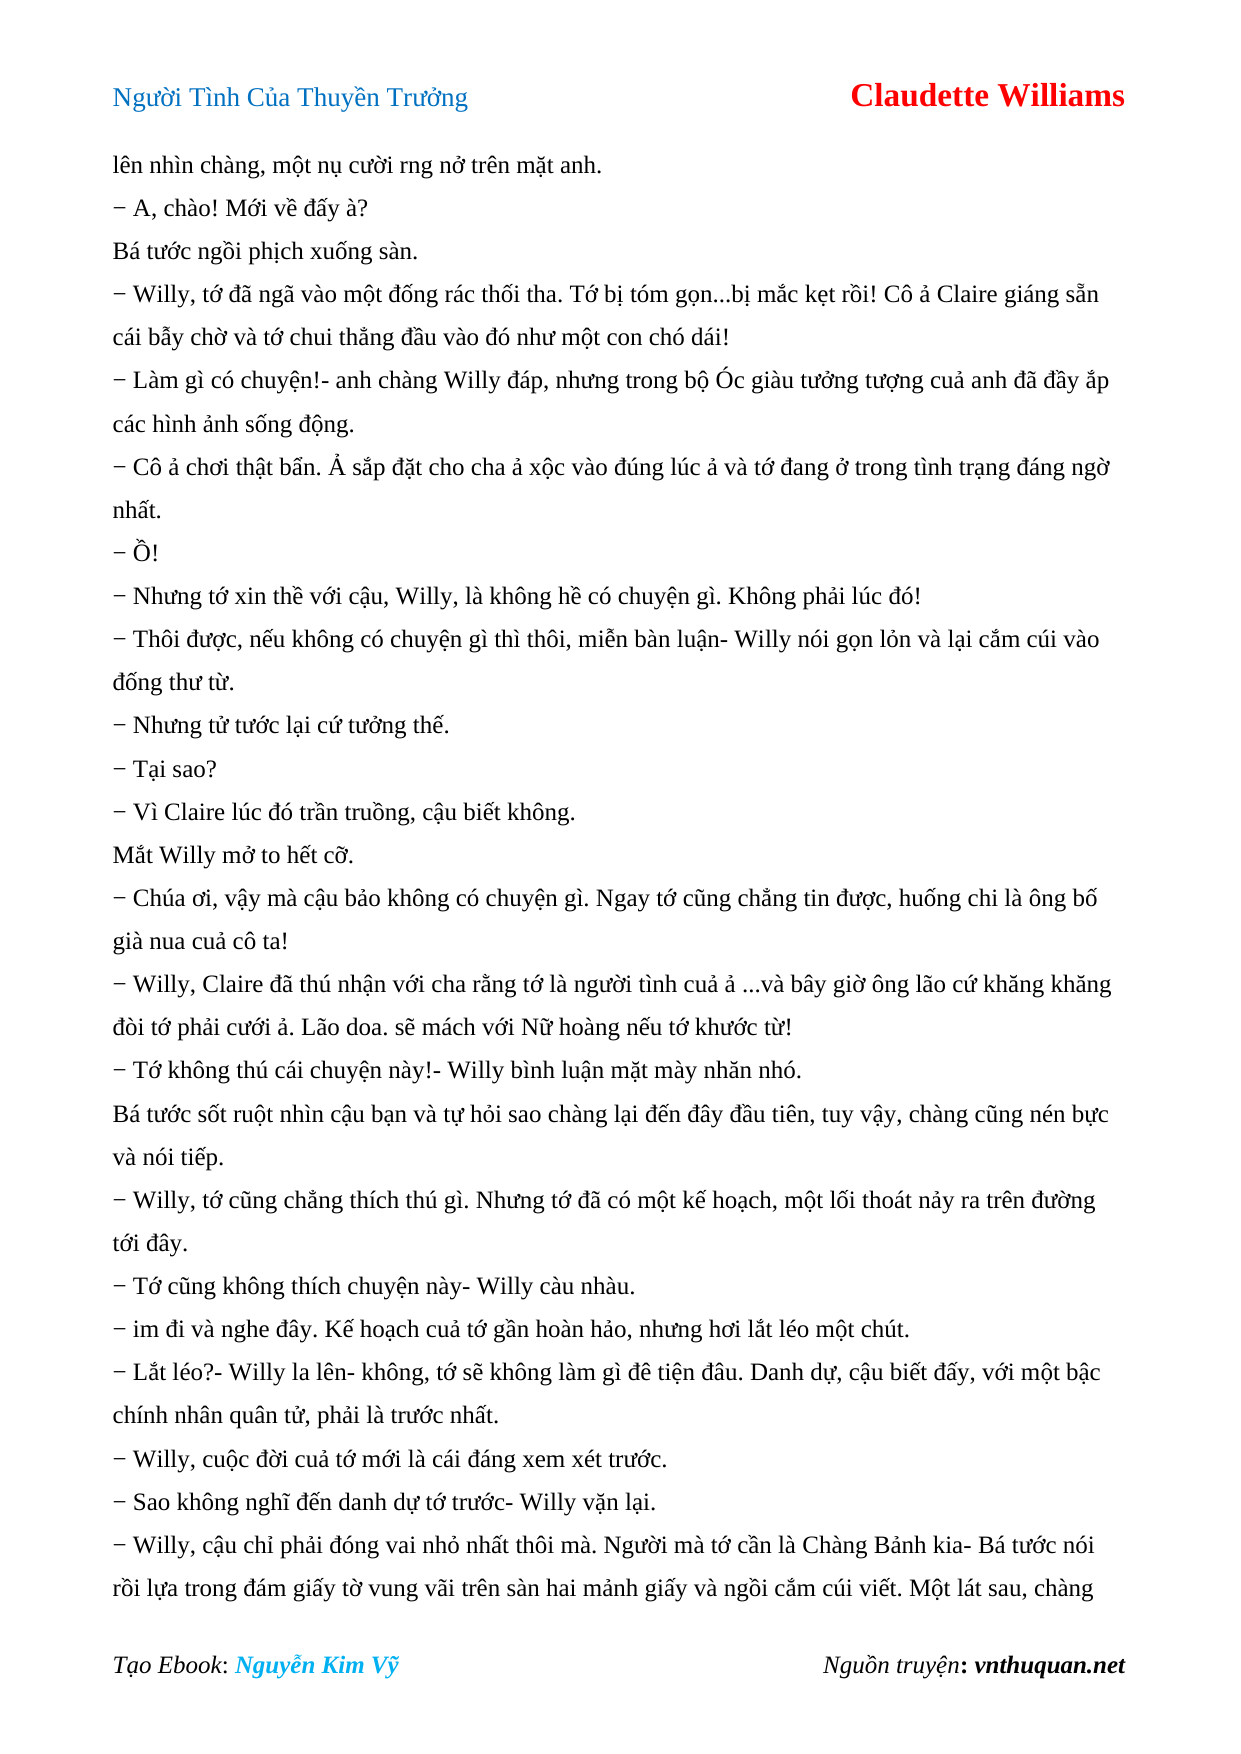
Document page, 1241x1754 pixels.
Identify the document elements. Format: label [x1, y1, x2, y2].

text [112, 150, 1128, 1602]
